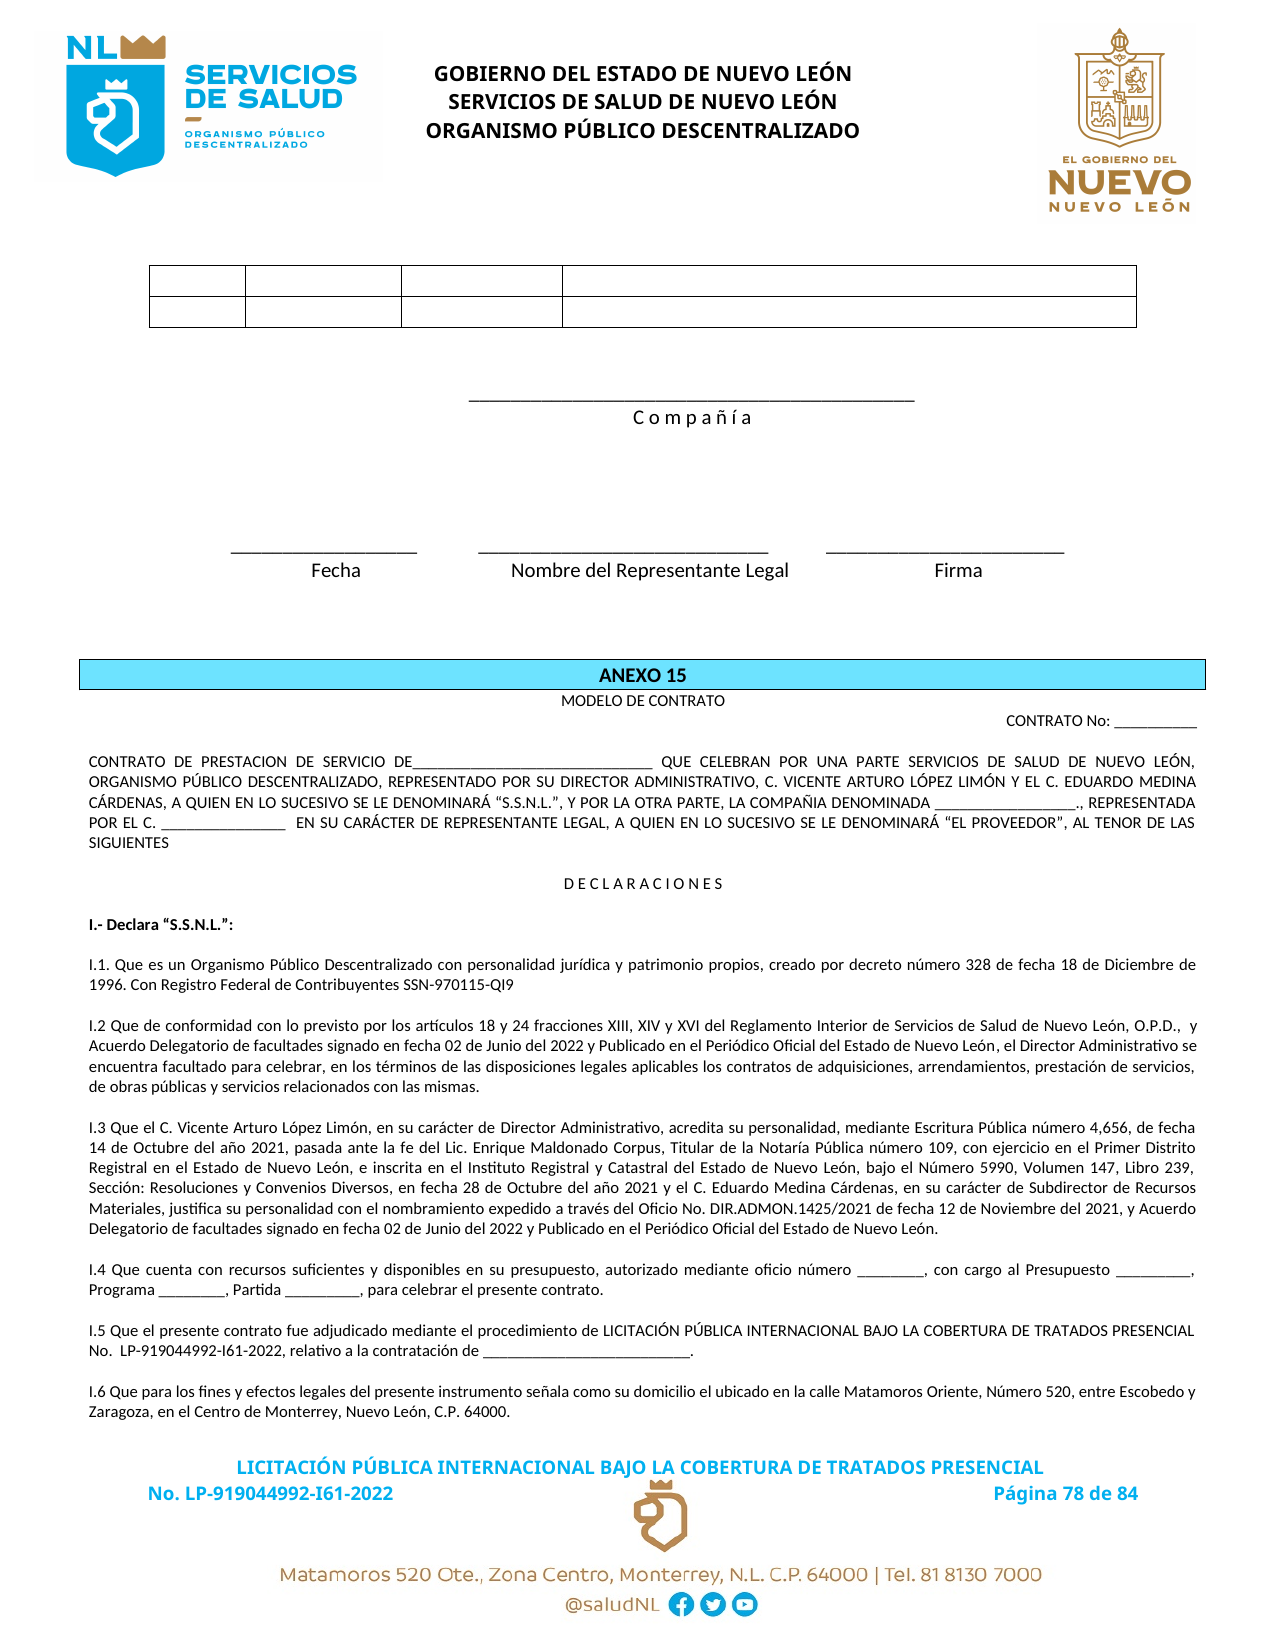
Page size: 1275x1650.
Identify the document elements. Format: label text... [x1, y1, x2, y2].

picture [622, 1462, 627, 1473]
picture [413, 1462, 423, 1472]
picture [1037, 23, 1197, 224]
text __________________ ____________________________ _______________________ [89, 532, 1207, 557]
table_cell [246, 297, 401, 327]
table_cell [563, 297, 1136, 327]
text CONTRATO No: __________ [89, 711, 1197, 731]
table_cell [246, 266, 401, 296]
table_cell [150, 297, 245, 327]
text MODELO DE CONTRATO [89, 690, 1197, 711]
text I.1. Que es un Organismo Público Descentralizado con personalidad jurídica y patrimonio propios, creado por decreto número 328 de fecha 18 de Diciembre de 1996. Con Registro Federal de Contribuyentes SSN-970115-QI9 [89, 954, 1197, 995]
picture [395, 1462, 402, 1471]
picture [241, 1462, 249, 1471]
picture [1030, 1462, 1034, 1472]
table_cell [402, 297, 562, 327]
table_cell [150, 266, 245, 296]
text I.3 Que el C. Vicente Arturo López Limón, en su carácter de Director Administrativo, acredita su personalidad, mediante Escritura Pública número 4,656, de fecha 14 de Octubre del año 2021, pasada ante la fe del Lic. Enrique Maldonado Corpus, Titular de la Notaría Pública número 109, con ejercicio en el Primer Distrito Registral en el Estado de Nuevo León, e inscrita en el Instituto Registral y Catastral del Estado de Nuevo León, bajo el Número 5990, Volumen 147, Libro 239, Sección: Resoluciones y Convenios Diversos, en fecha 28 de Octubre del año 2021 y el C. Eduardo Medina Cárdenas, en su carácter de Subdirector de Recursos Materiales, justifica su personalidad con el nombramiento expedido a través del Oficio No. DIR.ADMON.1425/2021 de fecha 12 de Noviembre del 2021, y Acuerdo Delegatorio de facultades signado en fecha 02 de Junio del 2022 y Publicado en el Periódico Oficial del Estado de Nuevo León. [89, 1117, 1197, 1239]
picture [33, 31, 383, 182]
text C o m p a ñ í a [177, 404, 1207, 430]
picture [696, 1464, 702, 1471]
text ___________________________________________ [177, 379, 1207, 404]
picture [581, 1462, 585, 1472]
text I.- Declara “S.S.N.L.”: [89, 914, 1197, 934]
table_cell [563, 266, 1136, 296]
text D E C L A R A C I O N E S [89, 873, 1197, 893]
picture [1019, 1462, 1024, 1471]
picture [657, 1462, 665, 1471]
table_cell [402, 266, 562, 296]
text I.5 Que el presente contrato fue adjudicado mediante el procedimiento de LICITACIÓN PÚBLICA INTERNACIONAL BAJO LA COBERTURA DE TRATADOS PRESENCIAL No. LP-919044992-I61-2022, relativo a la contratación de _________________________. [89, 1320, 1197, 1361]
text ANEXO 15 [80, 660, 1205, 689]
text I.6 Que para los fines y efectos legales del presente instrumento señala como su domicilio el ubicado en la calle Matamoros Oriente, Número 520, entre Escobedo y Zaragoza, en el Centro de Monterrey, Nuevo León, C.P. 64000. [89, 1381, 1197, 1422]
text I.2 Que de conformidad con lo previsto por los artículos 18 y 24 fracciones XIII, XIV y XVI del Reglamento Interior de Servicios de Salud de Nuevo León, O.P.D., y Acuerdo Delegatorio de facultades signado en fecha 02 de Junio del 2022 y Publicado en el Periódico Oficial del Estado de Nuevo León, el Director Administrativo se encuentra facultado para celebrar, en los términos de las disposiciones legales aplicables los contratos de adquisiciones, arrendamientos, prestación de servicios, de obras públicas y servicios relacionados con las mismas. [89, 1015, 1197, 1097]
picture [611, 1462, 616, 1471]
picture [259, 1463, 268, 1471]
picture [847, 1462, 853, 1472]
picture [636, 1464, 642, 1471]
picture [883, 1462, 887, 1472]
text I.4 Que cuenta con recursos suficientes y disponibles en su presupuesto, autorizado mediante oficio número ________, con cargo al Presupuesto _________, Programa ________, Partida _________, para celebrar el presente contrato. [89, 1259, 1197, 1300]
picture [19, 1462, 1275, 1632]
text Fecha Nombre del Representante Legal Firma [89, 557, 1207, 582]
picture [302, 1463, 311, 1471]
text CONTRATO DE PRESTACION DE SERVICIO DE_____________________________ QUE CELEBRAN POR UNA PARTE SERVICIOS DE SALUD DE NUEVO LEÓN, ORGANISMO PÚBLICO DESCENTRALIZADO, REPRESENTADO POR SU DIRECTOR ADMINISTRATIVO, C. VICENTE ARTURO LÓPEZ LIMÓN Y EL C. EDUARDO MEDINA CÁRDENAS, A QUIEN EN LO SUCESIVO SE LE DENOMINARÁ “S.S.N.L.”, Y POR LA OTRA PARTE, LA COMPAÑIA DENOMINADA _________________., REPRESENTADA POR EL C. _______________ EN SU CARÁCTER DE REPRESENTANTE LEGAL, A QUIEN EN LO SUCESIVO SE LE DENOMINARÁ “EL PROVEEDOR”, AL TENOR DE LAS SIGUIENTES [89, 751, 1197, 853]
picture [777, 1462, 783, 1471]
